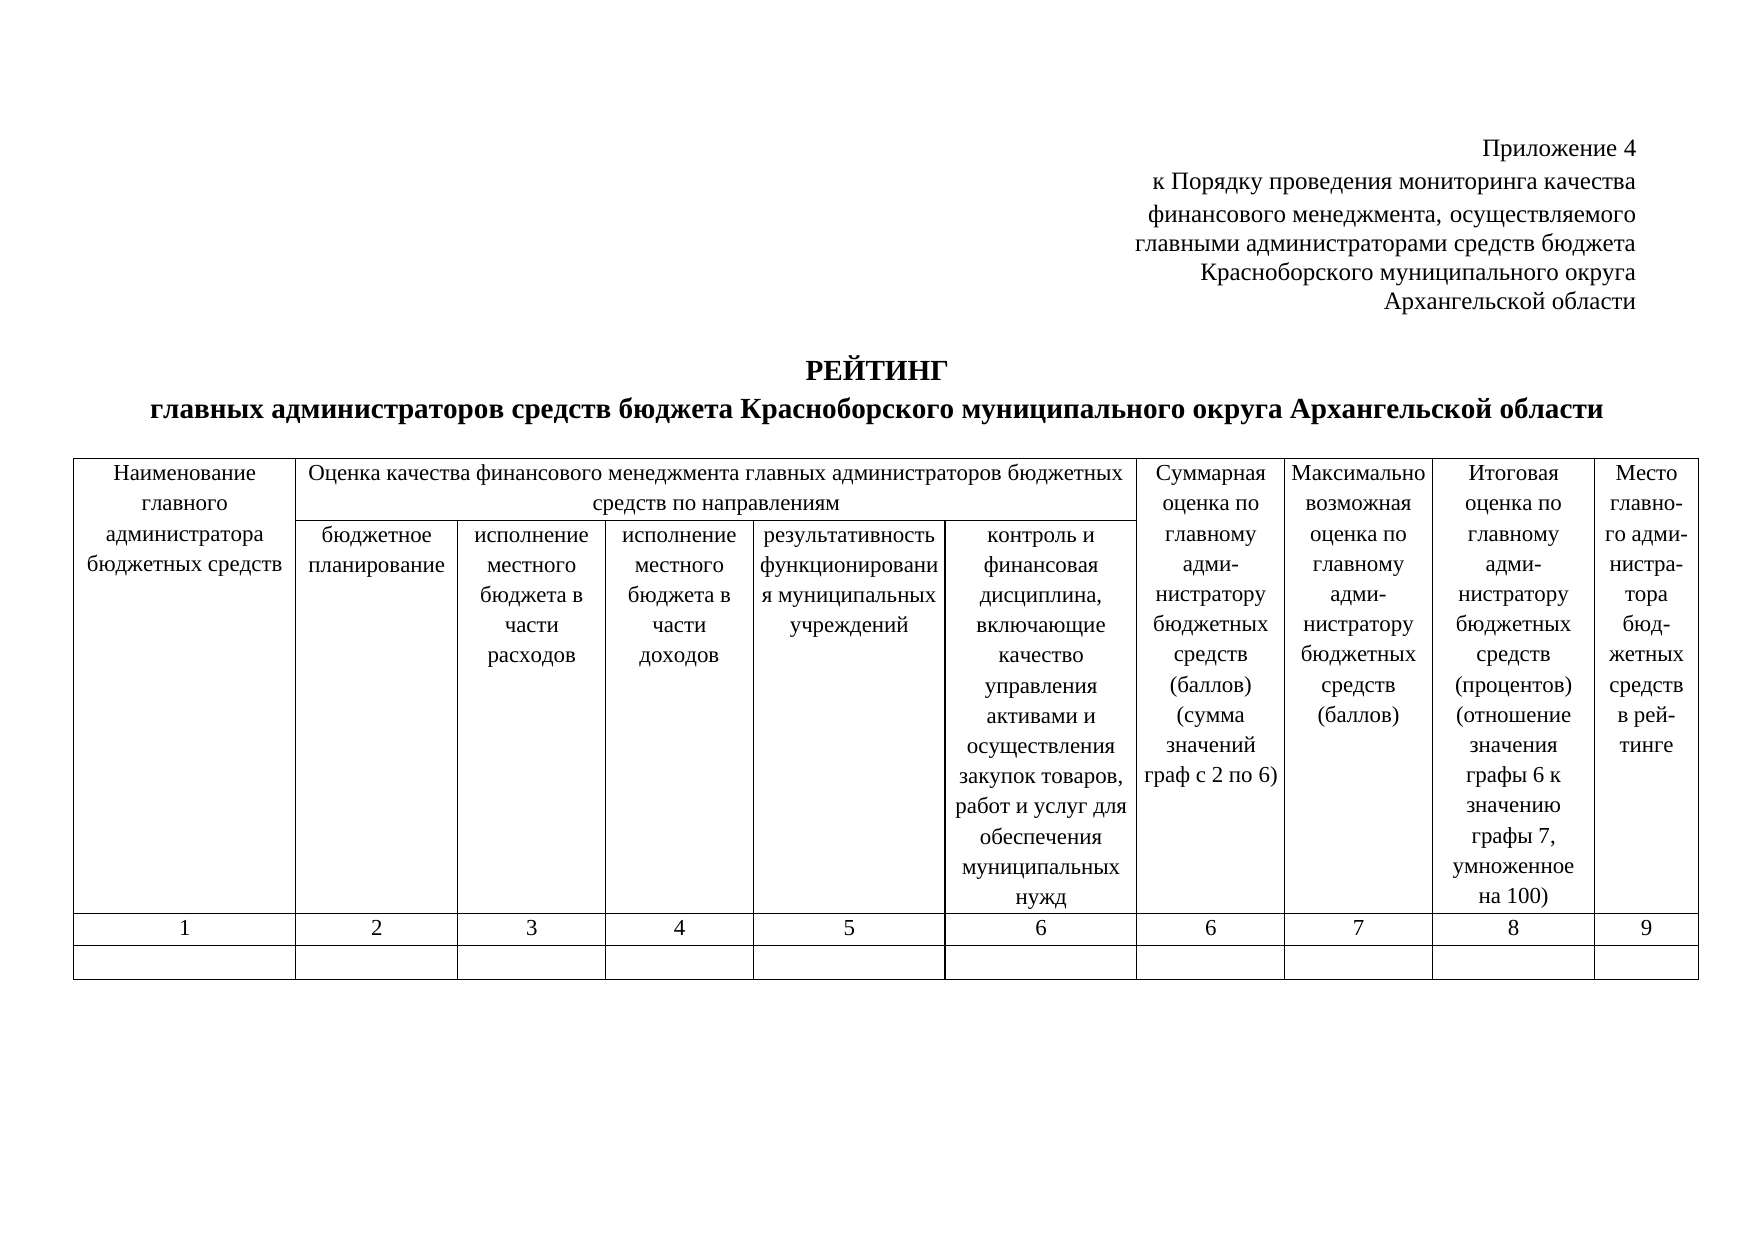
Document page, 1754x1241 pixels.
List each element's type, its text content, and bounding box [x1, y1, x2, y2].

table_cell 3 [458, 914, 605, 944]
table_cell 2 [296, 914, 457, 944]
table_cell исполнение местного бюджета в части расходов [458, 521, 605, 913]
table_cell [1433, 946, 1594, 979]
table_header Оценка качества финансового менеджмента главных администраторов бюджетных средств по направлениям [296, 459, 1136, 519]
table_cell [946, 946, 1136, 979]
table_cell контроль и финансовая дисциплина, включающие качество управления активами и осуществления закупок товаров, работ и услуг для обеспечения муниципальных нужд [946, 521, 1136, 913]
table_cell 6 [1137, 914, 1284, 944]
table_header Максимально возможная оценка по главному адми-нистратору бюджетных средств (баллов) [1285, 459, 1432, 913]
table_header Место главно-го адми-нистра-тора бюд-жетных средств в рей-тинге [1595, 459, 1698, 913]
table_cell [606, 946, 753, 979]
table_cell 9 [1595, 914, 1698, 944]
table_cell 7 [1285, 914, 1432, 944]
table_cell 6 [946, 914, 1136, 944]
text РЕЙТИНГ [118, 353, 1636, 387]
table_cell 8 [1433, 914, 1594, 944]
table_cell бюджетное планирование [296, 521, 457, 913]
table_cell [754, 946, 944, 979]
table_cell [1285, 946, 1432, 979]
table_cell [1137, 946, 1284, 979]
text Приложение 4 [1240, 133, 1636, 162]
text к Порядку проведения мониторинга качества финансового менеджмента, осуществляемого главными администраторами средств бюджета [1063, 166, 1636, 257]
table_header Итоговая оценка по главному адми-нистратору бюджетных средств (процентов) (отношение значения графы 6 к значению графы 7, умноженное на 100) [1433, 459, 1594, 913]
table_cell [296, 946, 457, 979]
table_header Наименование главного администратора бюджетных средств [74, 459, 295, 913]
table_cell 1 [74, 914, 295, 944]
table_cell исполнение местного бюджета в части доходов [606, 521, 753, 913]
table_cell [1595, 946, 1698, 979]
table_cell [458, 946, 605, 979]
text Красноборского муниципального округа [118, 257, 1636, 286]
table_cell [74, 946, 295, 979]
table_cell 4 [606, 914, 753, 944]
table_header Суммарная оценка по главному адми-нистратору бюджетных средств (баллов) (сумма значений граф с 2 по 6) [1137, 459, 1284, 913]
text Архангельской области [118, 286, 1636, 314]
table_cell результативность функционирования муниципальных учреждений [754, 521, 944, 913]
table_cell 5 [754, 914, 944, 944]
text главных администраторов средств бюджета Красноборского муниципального округа Архангельской области [118, 392, 1636, 425]
